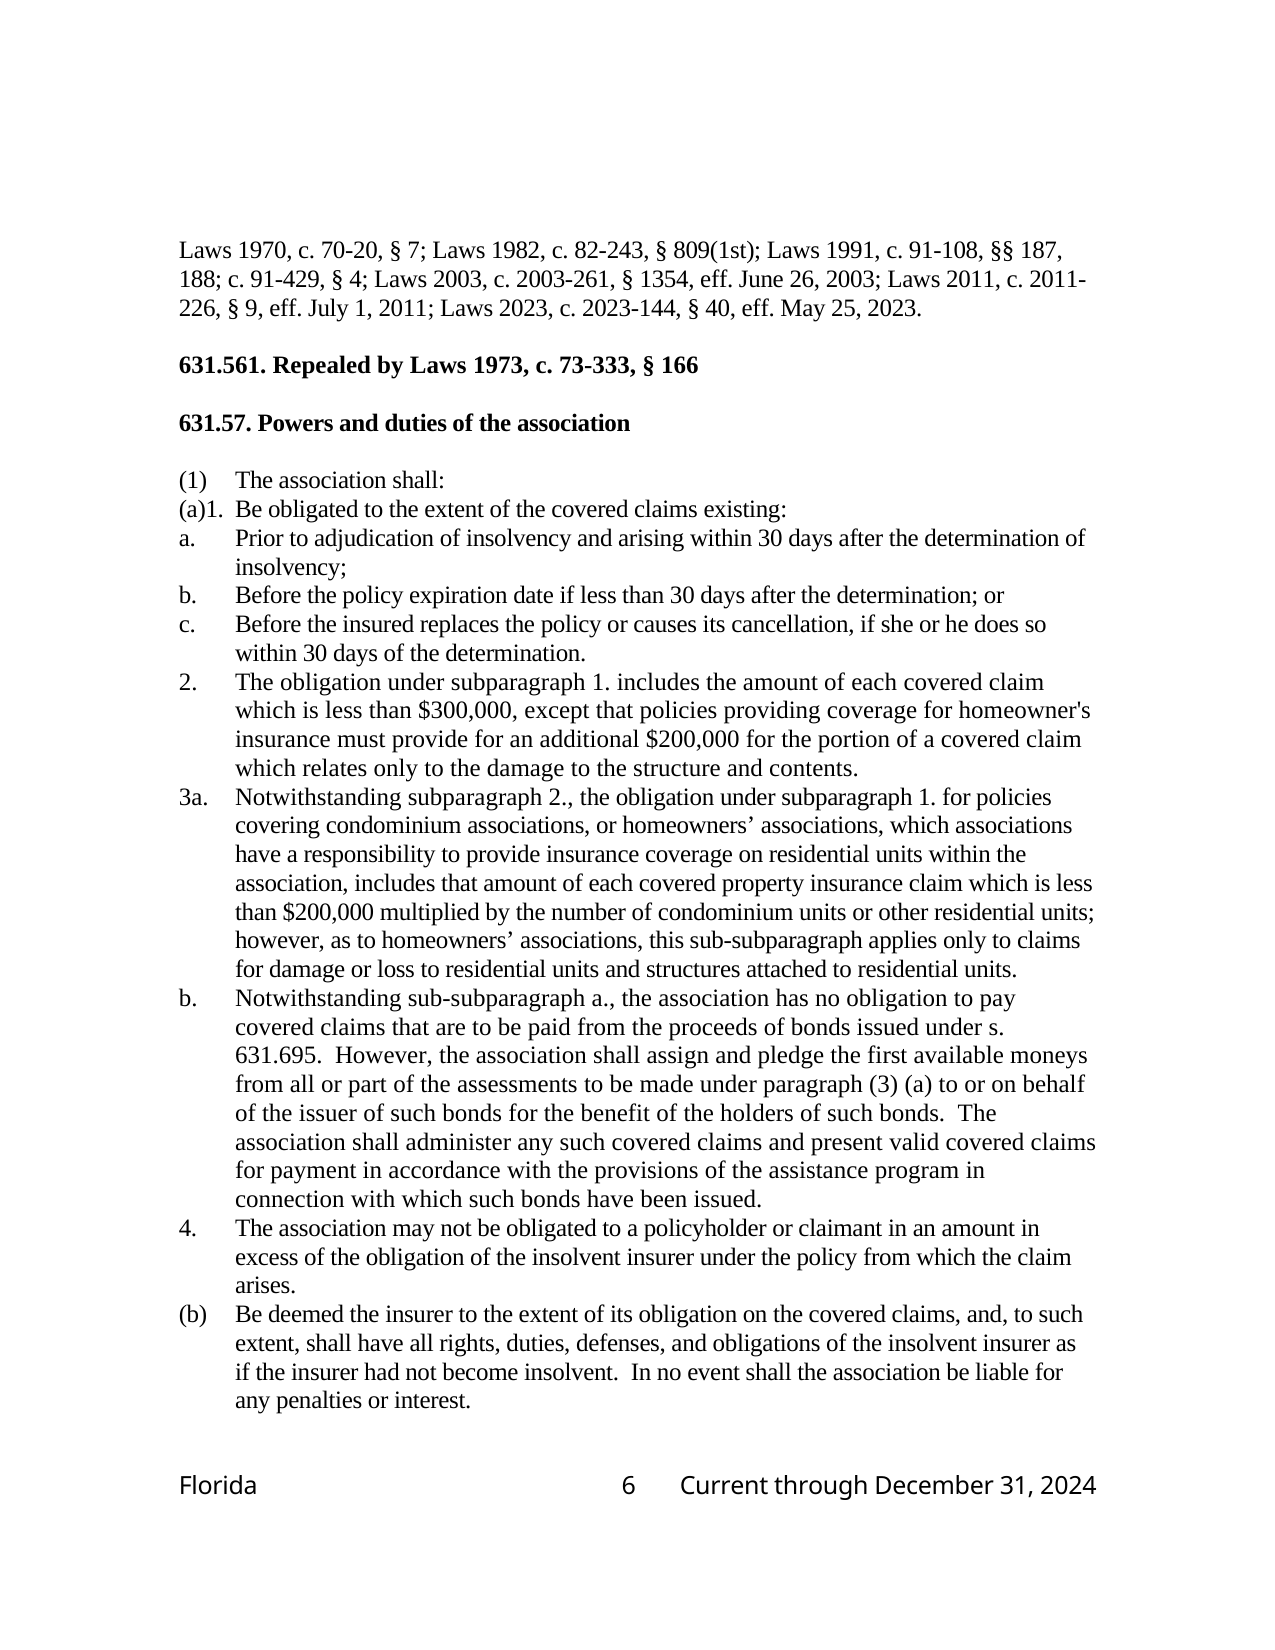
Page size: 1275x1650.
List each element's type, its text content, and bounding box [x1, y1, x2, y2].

text (a)1. Be obligated to the extent of the covered claims existing: [178, 494, 1097, 523]
text 631.57. Powers and duties of the association [178, 408, 1097, 437]
text (b) Be deemed the insurer to the extent of its obligation on the covered claims, and, to such extent, shall have all rights, duties, defenses, and obligations of the insolvent insurer as if the insurer had not become insolvent. In no event shall the association be liable for any penalties or interest. [178, 1299, 1097, 1414]
text 4. The association may not be obligated to a policyholder or claimant in an amount in excess of the obligation of the insolvent insurer under the policy from which the claim arises. [178, 1213, 1097, 1299]
text Laws 1970, c. 70-20, § 7; Laws 1982, c. 82-243, § 809(1st); Laws 1991, c. 91-108, §§ 187, 188; c. 91-429, § 4; Laws 2003, c. 2003-261, § 1354, eff. June 26, 2003; Laws 2011, c. 2011-226, § 9, eff. July 1, 2011; Laws 2023, c. 2023-144, § 40, eff. May 25, 2023. [178, 235, 1097, 322]
text c. Before the insured replaces the policy or causes its cancellation, if she or he does so within 30 days of the determination. [178, 609, 1097, 667]
text b. Before the policy expiration date if less than 30 days after the determination; or [178, 580, 1097, 609]
text (1) The association shall: [178, 465, 1097, 494]
text a. Prior to adjudication of insolvency and arising within 30 days after the determination of insolvency; [178, 523, 1097, 580]
text 2. The obligation under subparagraph 1. includes the amount of each covered claim which is less than $300,000, except that policies providing coverage for homeowner's insurance must provide for an additional $200,000 for the portion of a covered claim which relates only to the damage to the structure and contents. [178, 667, 1097, 782]
text b. Notwithstanding sub-subparagraph a., the association has no obligation to pay covered claims that are to be paid from the proceeds of bonds issued under s. 631.695. However, the association shall assign and pledge the first available moneys from all or part of the assessments to be made under paragraph (3) (a) to or on behalf of the issuer of such bonds for the benefit of the holders of such bonds. The association shall administer any such covered claims and present valid covered claims for payment in accordance with the provisions of the assistance program in connection with which such bonds have been issued. [178, 983, 1097, 1213]
text 631.561. Repealed by Laws 1973, c. 73-333, § 166 [178, 350, 1097, 379]
text 3a. Notwithstanding subparagraph 2., the obligation under subparagraph 1. for policies covering condominium associations, or homeowners’ associations, which associations have a responsibility to provide insurance coverage on residential units within the association, includes that amount of each covered property insurance claim which is less than $200,000 multiplied by the number of condominium units or other residential units; however, as to homeowners’ associations, this sub-subparagraph applies only to claims for damage or loss to residential units and structures attached to residential units. [178, 782, 1097, 983]
